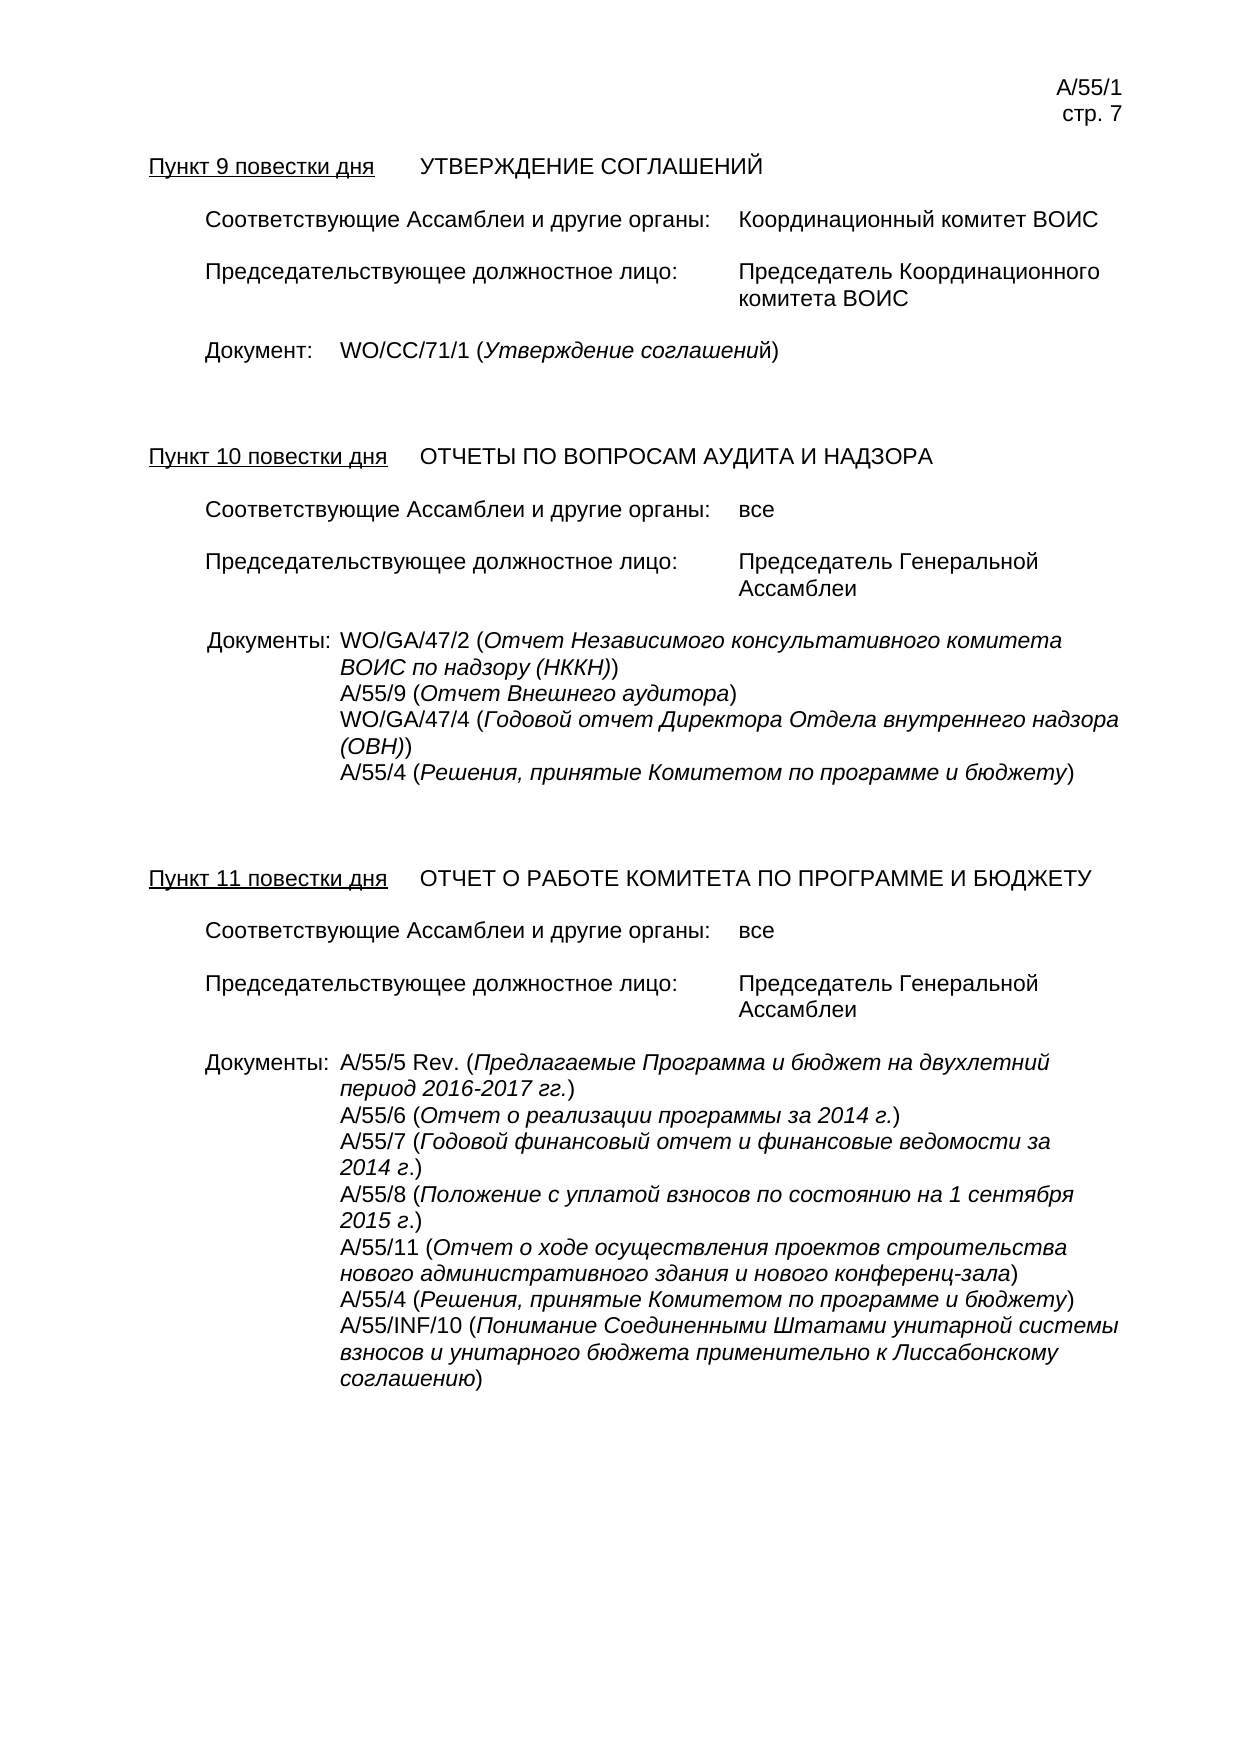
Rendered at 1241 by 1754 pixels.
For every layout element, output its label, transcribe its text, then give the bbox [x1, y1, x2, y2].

text Пункт 10 повестки дня ОТЧЕТЫ ПО ВОПРОСАМ АУДИТА И НАДЗОРА [148, 443, 1122, 469]
text Документы: A/55/5 Rev. (Предлагаемые Программа и бюджет на двухлетний период 2016-2017 гг.) [205, 1049, 1122, 1102]
text Документ: WO/CC/71/1 (Утверждение соглашений) [205, 337, 1122, 364]
text A/55/7 (Годовой финансовый отчет и финансовые ведомости за 2014 г.) [148, 1128, 1122, 1181]
text Председательствующее должностное лицо: Председатель Координационного комитета ВОИС [205, 258, 1122, 311]
text Пункт 11 повестки дня ОТЧЕТ О РАБОТЕ КОМИТЕТА ПО ПРОГРАММЕ И БЮДЖЕТУ [148, 864, 1122, 891]
text A/55/8 (Положение с уплатой взносов по состоянию на 1 сентября 2015 г.) [148, 1181, 1122, 1233]
text Председательствующее должностное лицо: Председатель Генеральной Ассамблеи [205, 970, 1122, 1023]
text WO/GA/47/4 (Годовой отчет Директора Отдела внутреннего надзора (ОВН)) [207, 706, 1122, 759]
text Председательствующее должностное лицо: Председатель Генеральной Ассамблеи [205, 548, 1122, 601]
text Документы: WO/GA/47/2 (Отчет Независимого консультативного комитета ВОИС по надзору (НККН)) [207, 627, 1122, 680]
text Соответствующие Ассамблеи и другие органы: Координационный комитет ВОИС [205, 206, 1122, 232]
text A/55/4 (Решения, принятые Комитетом по программе и бюджету) [148, 1286, 1122, 1312]
text A/55/6 (Отчет о реализации программы за 2014 г.) [207, 1102, 1122, 1128]
text A/55/4 (Решения, принятые Комитетом по программе и бюджету) [148, 759, 1122, 785]
text Пункт 9 повестки дня УТВЕРЖДЕНИЕ СОГЛАШЕНИЙ [148, 153, 1122, 179]
text Соответствующие Ассамблеи и другие органы: все [205, 917, 1122, 943]
text Соответствующие Ассамблеи и другие органы: все [205, 496, 1122, 522]
text A/55/9 (Отчет Внешнего аудитора) [207, 680, 1122, 706]
text A/55/11 (Отчет о ходе осуществления проектов строительства нового административного здания и нового конференц-зала) [148, 1233, 1122, 1286]
text A/55/INF/10 (Понимание Соединенными Штатами унитарной системы взносов и унитарного бюджета применительно к Лиссабонскому соглашению) [148, 1312, 1122, 1392]
